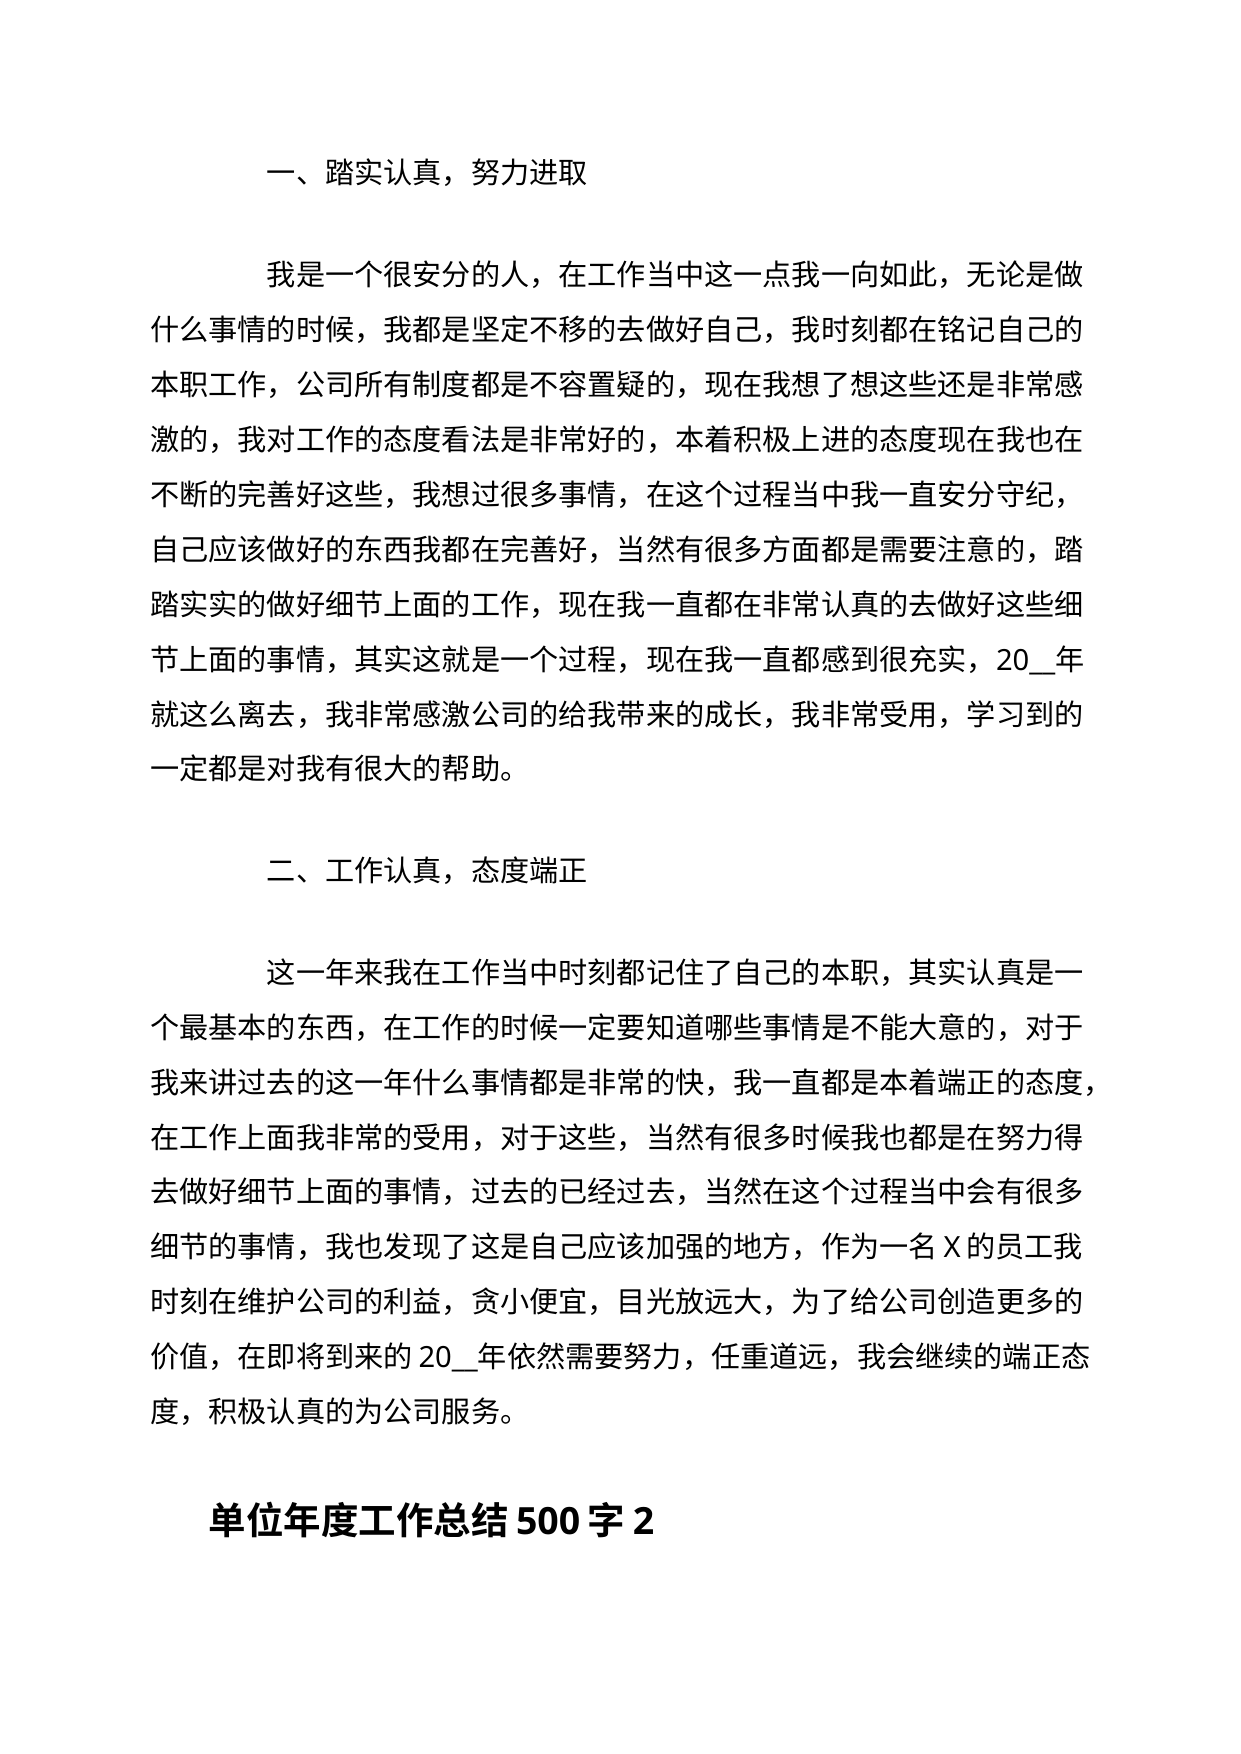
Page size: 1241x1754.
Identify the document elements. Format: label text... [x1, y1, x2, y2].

text 一、踏实认真，努力进取 [150, 150, 1090, 192]
text 我是一个很安分的人，在工作当中这一点我一向如此，无论是做什么事情的时候，我都是坚定不移的去做好自己，我时刻都在铭记自己的本职工作，公司所有制度都是不容置疑的，现在我想了想这些还是非常感激的，我对工作的态度看法是非常好的，本着积极上进的态度现在我也在不断的完善好这些，我想过很多事情，在这个过程当中我一直安分守纪，自己应该做好的东西我都在完善好，当然有很多方面都是需要注意的，踏踏实实的做好细节上面的工作，现在我一直都在非常认真的去做好这些细节上面的事情，其实这就是一个过程，现在我一直都感到很充实，20__年就这么离去，我非常感激公司的给我带来的成长，我非常受用，学习到的一定都是对我有很大的帮助。 [150, 252, 1090, 788]
text 这一年来我在工作当中时刻都记住了自己的本职，其实认真是一个最基本的东西，在工作的时候一定要知道哪些事情是不能大意的，对于我来讲过去的这一年什么事情都是非常的快，我一直都是本着端正的态度，在工作上面我非常的受用，对于这些，当然有很多时候我也都是在努力得去做好细节上面的事情，过去的已经过去，当然在这个过程当中会有很多细节的事情，我也发现了这是自己应该加强的地方，作为一名X的员工我时刻在维护公司的利益，贪小便宜，目光放远大，为了给公司创造更多的价值，在即将到来的20__年依然需要努力，任重道远，我会继续的端正态度，积极认真的为公司服务。 [150, 949, 1090, 1431]
text 单位年度工作总结500字2 [150, 1491, 1090, 1545]
text 二、工作认真，态度端正 [150, 848, 1090, 890]
